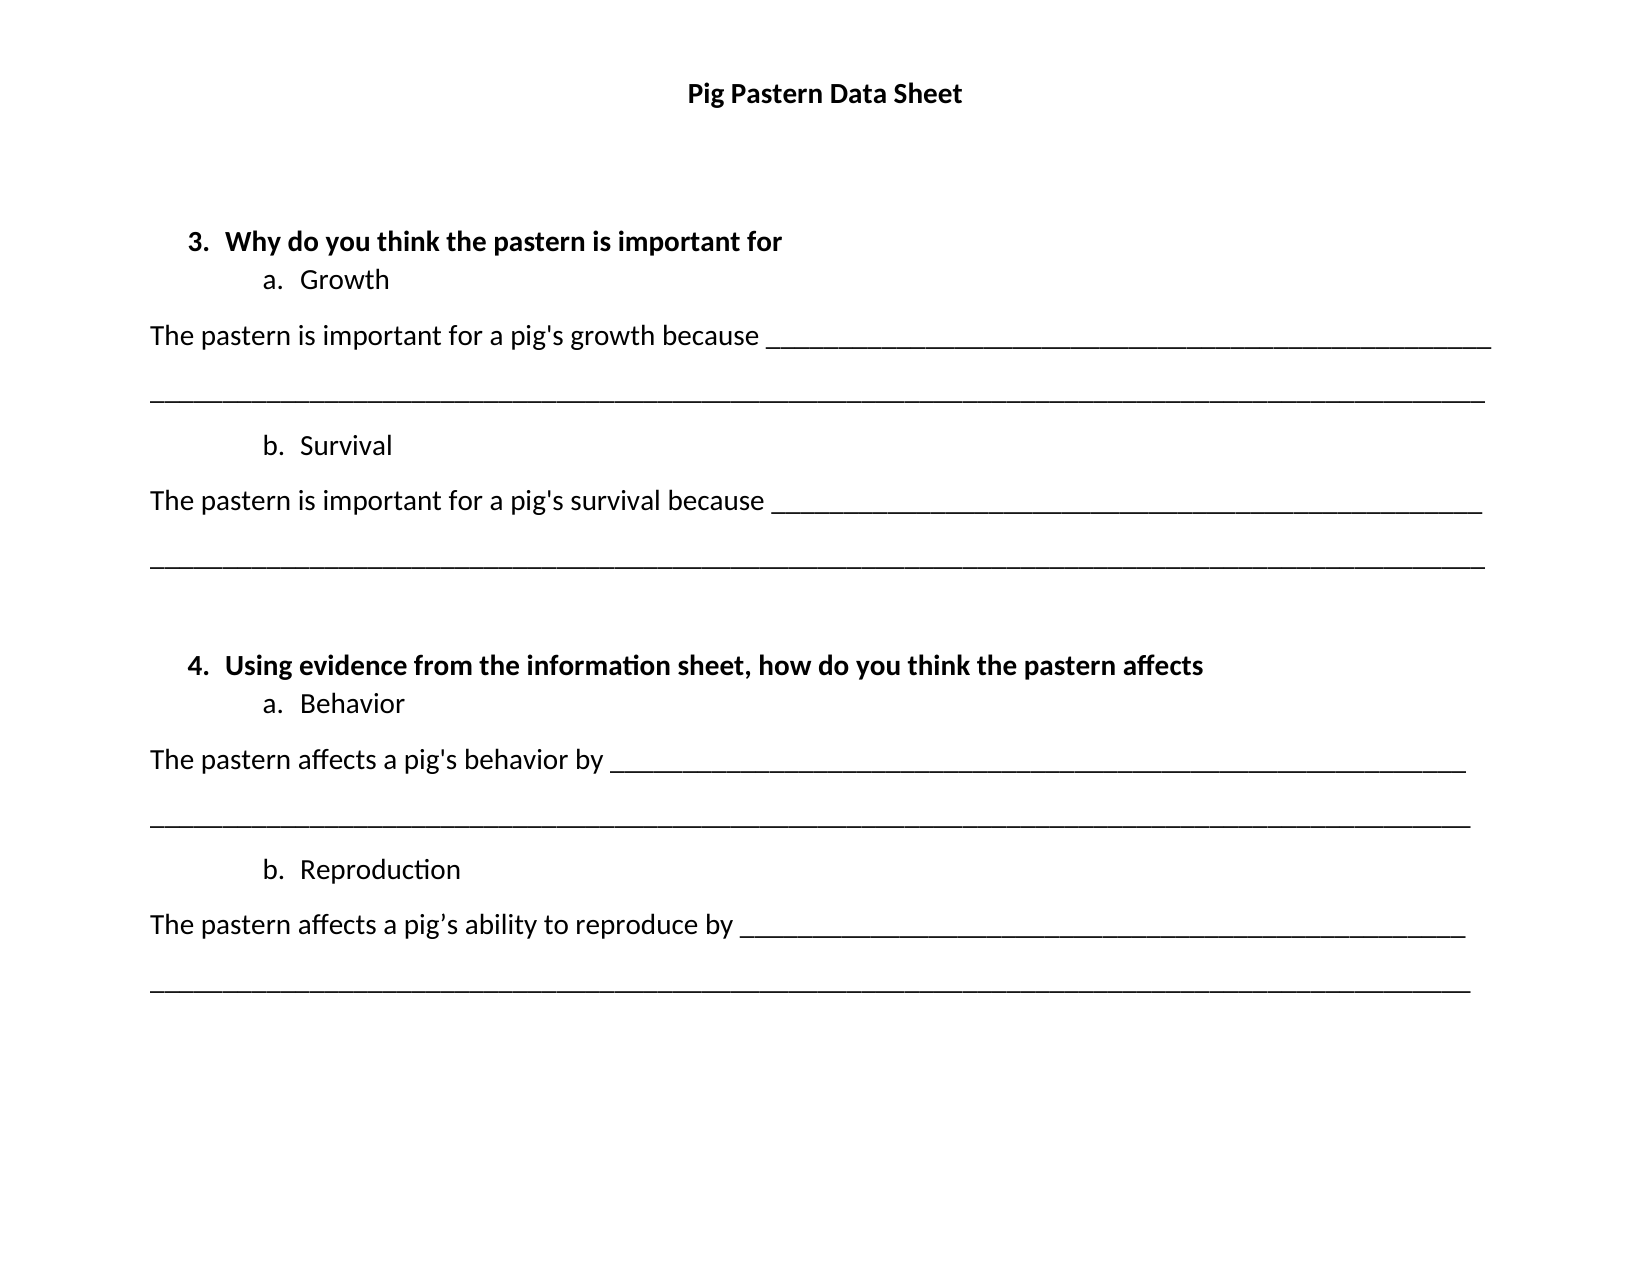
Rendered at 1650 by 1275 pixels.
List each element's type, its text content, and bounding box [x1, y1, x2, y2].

text ____________________________________________________________________________________________ [150, 537, 1500, 573]
text The pastern is important for a pig's survival because _________________________________________________ [150, 482, 1500, 517]
list Growth [262, 261, 1500, 297]
list Survival [262, 427, 1500, 462]
text ___________________________________________________________________________________________ [150, 961, 1500, 997]
text ___________________________________________________________________________________________ [150, 796, 1500, 831]
text ____________________________________________________________________________________________ [150, 372, 1500, 407]
text The pastern is important for a pig's growth because __________________________________________________ [150, 317, 1500, 352]
list Using evidence from the information sheet, how do you think the pastern affects [187, 647, 1500, 683]
list Reproduction [262, 851, 1500, 887]
text The pastern affects a pig's behavior by ___________________________________________________________ [150, 741, 1500, 776]
list Behavior [262, 686, 1500, 721]
text The pastern affects a pig’s ability to reproduce by __________________________________________________ [150, 906, 1500, 942]
list Why do you think the pastern is important for [187, 223, 1500, 259]
